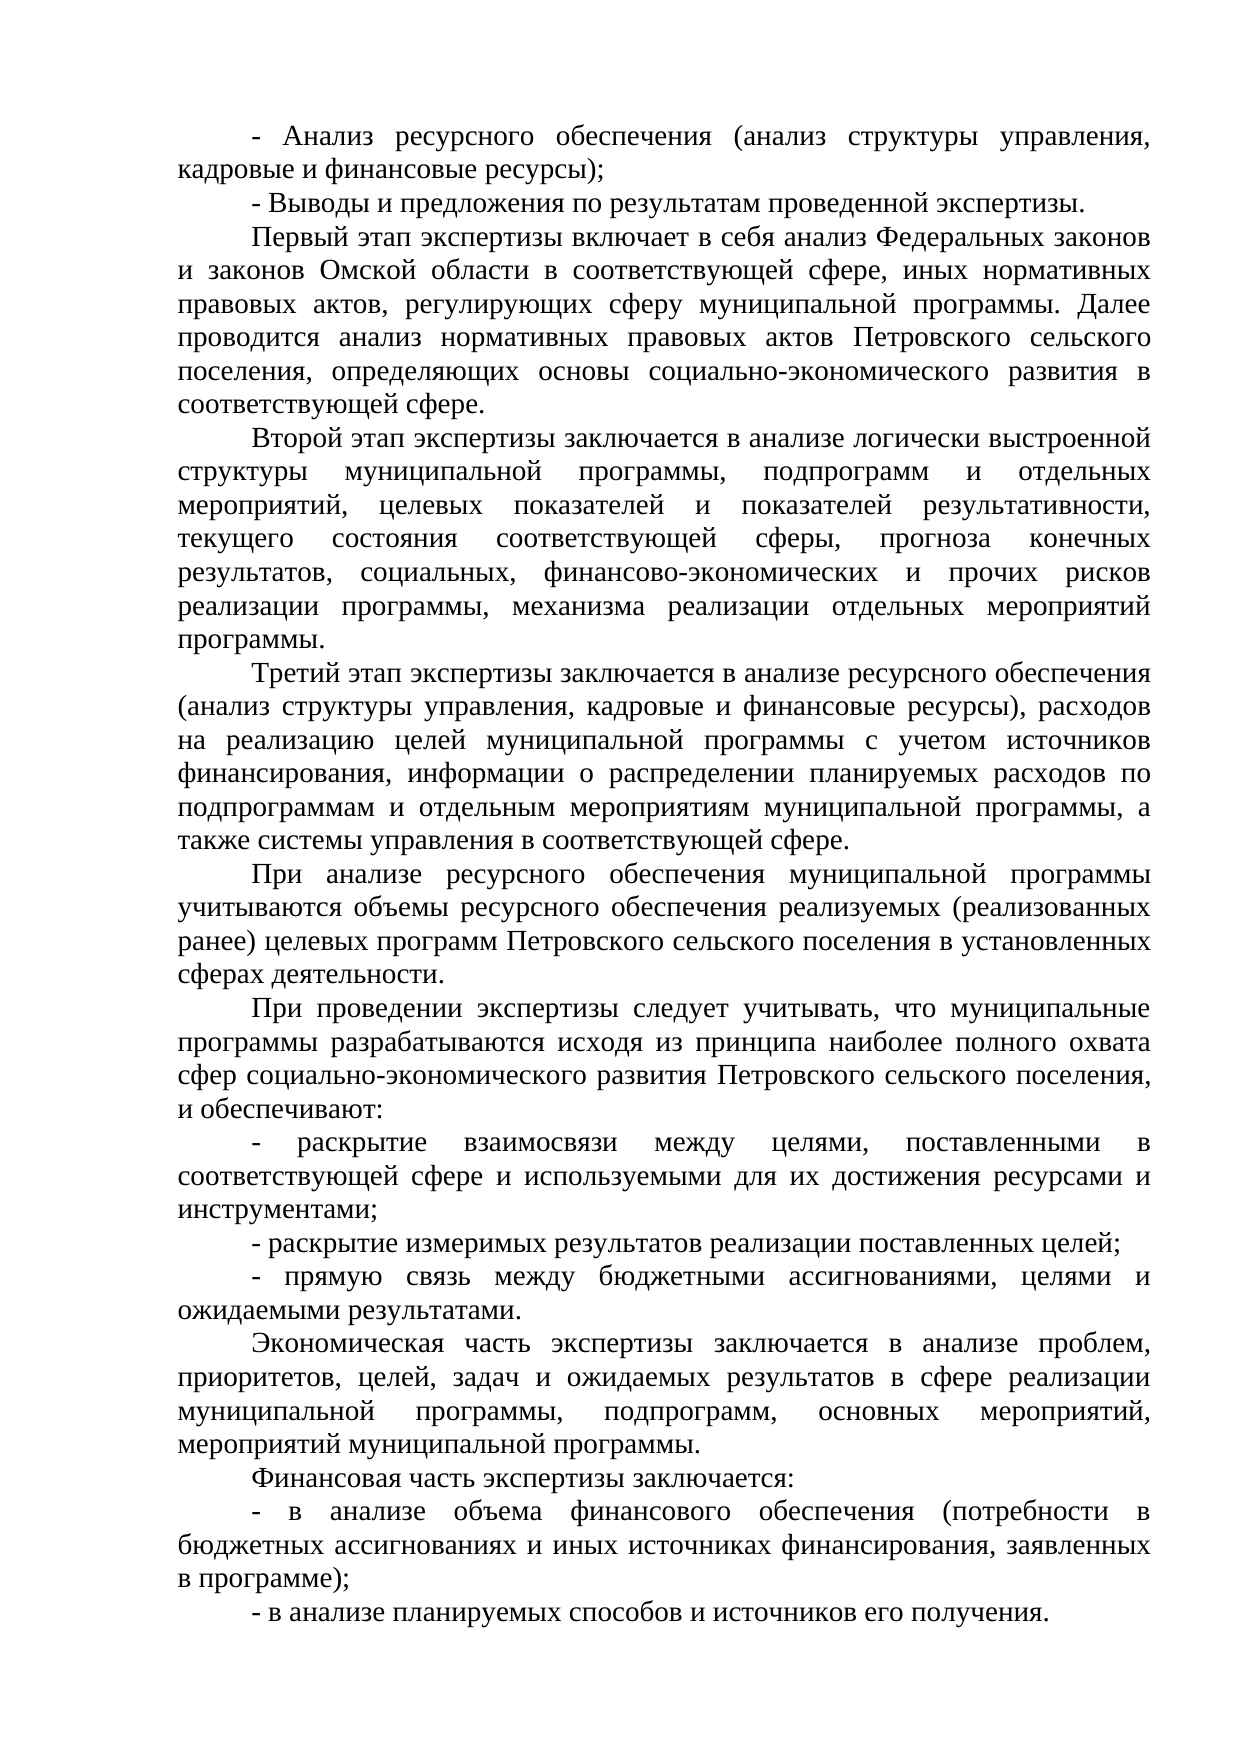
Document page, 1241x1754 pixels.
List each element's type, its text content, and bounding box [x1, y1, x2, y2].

text Финансовая часть экспертизы заключается: [177, 1460, 1152, 1493]
text - Выводы и предложения по результатам проведенной экспертизы. [177, 185, 1152, 219]
text При проведении экспертизы следует учитывать, что муниципальные программы разрабатываются исходя из принципа наиболее полного охвата сфер социально-экономического развития Петровского сельского поселения, и обеспечивают: [177, 990, 1152, 1124]
text При анализе ресурсного обеспечения муниципальной программы учитываются объемы ресурсного обеспечения реализуемых (реализованных ранее) целевых программ Петровского сельского поселения в установленных сферах деятельности. [177, 856, 1152, 990]
text - Анализ ресурсного обеспечения (анализ структуры управления, кадровые и финансовые ресурсы); [177, 118, 1152, 185]
text Экономическая часть экспертизы заключается в анализе проблем, приоритетов, целей, задач и ожидаемых результатов в сфере реализации муниципальной программы, подпрограмм, основных мероприятий, мероприятий муниципальной программы. [177, 1326, 1152, 1460]
text Второй этап экспертизы заключается в анализе логически выстроенной структуры муниципальной программы, подпрограмм и отдельных мероприятий, целевых показателей и показателей результативности, текущего состояния соответствующей сферы, прогноза конечных результатов, социальных, финансово-экономических и прочих рисков реализации программы, механизма реализации отдельных мероприятий программы. [177, 420, 1152, 655]
list - раскрытие измеримых результатов реализации поставленных целей; [177, 1225, 1152, 1258]
list - прямую связь между бюджетными ассигнованиями, целями и ожидаемыми результатами. [177, 1258, 1152, 1326]
list - раскрытие взаимосвязи между целями, поставленными в соответствующей сфере и используемыми для их достижения ресурсами и инструментами; [177, 1124, 1152, 1225]
list - в анализе объема финансового обеспечения (потребности в бюджетных ассигнованиях и иных источниках финансирования, заявленных в программе); [177, 1493, 1152, 1594]
text Первый этап экспертизы включает в себя анализ Федеральных законов и законов Омской области в соответствующей сфере, иных нормативных правовых актов, регулирующих сферу муниципальной программы. Далее проводится анализ нормативных правовых актов Петровского сельского поселения, определяющих основы социально-экономического развития в соответствующей сфере. [177, 219, 1152, 420]
text Третий этап экспертизы заключается в анализе ресурсного обеспечения (анализ структуры управления, кадровые и финансовые ресурсы), расходов на реализацию целей муниципальной программы с учетом источников финансирования, информации о распределении планируемых расходов по подпрограммам и отдельным мероприятиям муниципальной программы, а также системы управления в соответствующей сфере. [177, 655, 1152, 856]
list - в анализе планируемых способов и источников его получения. [177, 1594, 1152, 1627]
